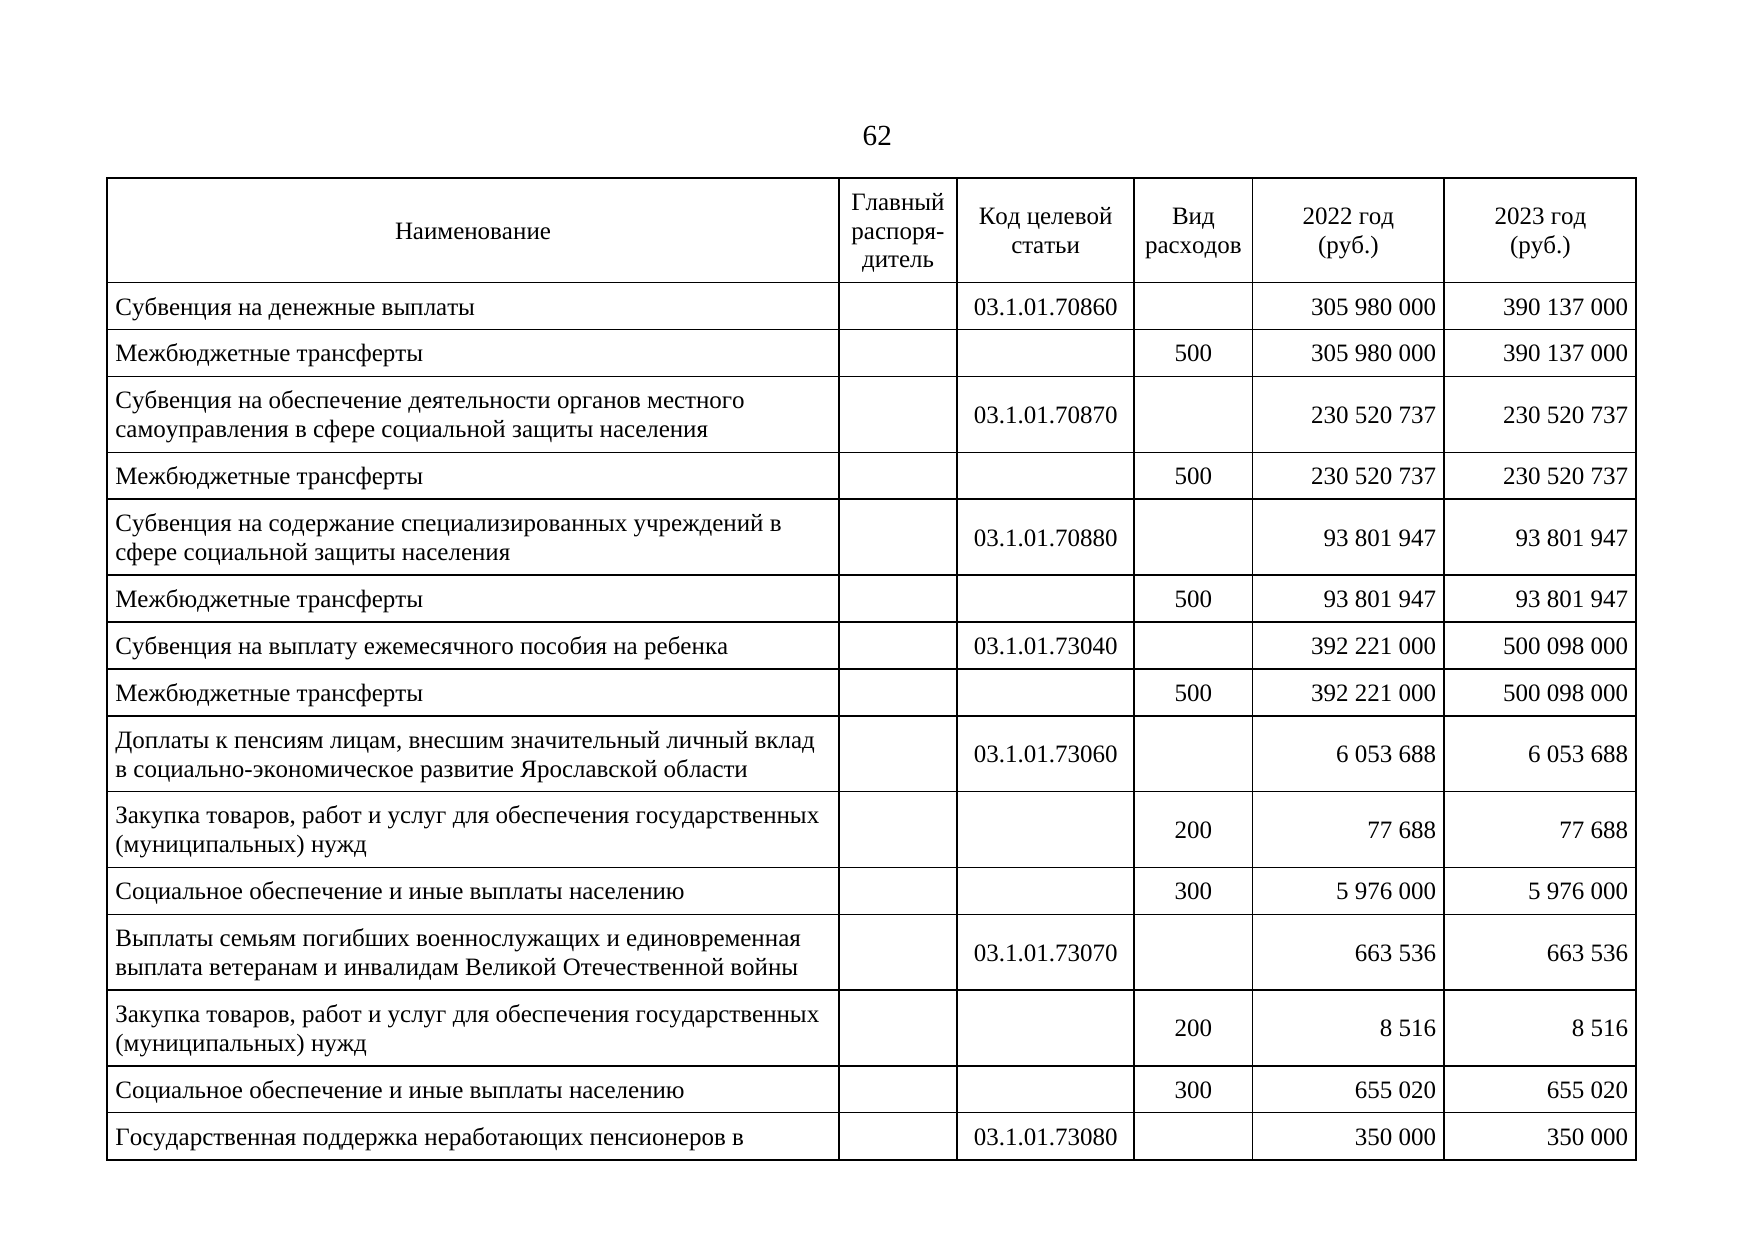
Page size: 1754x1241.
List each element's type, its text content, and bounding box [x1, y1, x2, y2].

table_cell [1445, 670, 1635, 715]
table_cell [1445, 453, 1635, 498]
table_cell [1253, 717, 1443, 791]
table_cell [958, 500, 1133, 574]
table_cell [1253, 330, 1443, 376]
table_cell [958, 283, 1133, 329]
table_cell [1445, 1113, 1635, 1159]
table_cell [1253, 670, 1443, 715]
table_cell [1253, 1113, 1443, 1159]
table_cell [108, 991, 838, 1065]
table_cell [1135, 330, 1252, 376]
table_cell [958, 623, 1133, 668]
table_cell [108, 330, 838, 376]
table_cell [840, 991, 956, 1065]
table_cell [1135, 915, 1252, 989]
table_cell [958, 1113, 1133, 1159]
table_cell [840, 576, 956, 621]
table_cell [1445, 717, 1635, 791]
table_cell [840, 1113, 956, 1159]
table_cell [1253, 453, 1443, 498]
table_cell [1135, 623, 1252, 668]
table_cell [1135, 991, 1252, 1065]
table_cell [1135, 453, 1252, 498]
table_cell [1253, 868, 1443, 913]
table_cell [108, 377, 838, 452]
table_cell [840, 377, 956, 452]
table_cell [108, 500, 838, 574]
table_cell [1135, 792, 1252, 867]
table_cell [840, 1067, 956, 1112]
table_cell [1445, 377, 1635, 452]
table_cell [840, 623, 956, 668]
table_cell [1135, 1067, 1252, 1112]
table_header Вид расходов [1135, 179, 1252, 282]
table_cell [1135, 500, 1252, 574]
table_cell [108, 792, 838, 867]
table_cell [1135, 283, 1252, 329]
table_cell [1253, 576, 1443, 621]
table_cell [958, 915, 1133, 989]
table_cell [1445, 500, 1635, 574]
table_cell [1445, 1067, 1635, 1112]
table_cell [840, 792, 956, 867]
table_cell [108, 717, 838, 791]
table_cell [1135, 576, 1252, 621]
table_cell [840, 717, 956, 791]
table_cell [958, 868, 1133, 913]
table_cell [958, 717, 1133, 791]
table_header 2023 год (руб.) [1445, 179, 1635, 282]
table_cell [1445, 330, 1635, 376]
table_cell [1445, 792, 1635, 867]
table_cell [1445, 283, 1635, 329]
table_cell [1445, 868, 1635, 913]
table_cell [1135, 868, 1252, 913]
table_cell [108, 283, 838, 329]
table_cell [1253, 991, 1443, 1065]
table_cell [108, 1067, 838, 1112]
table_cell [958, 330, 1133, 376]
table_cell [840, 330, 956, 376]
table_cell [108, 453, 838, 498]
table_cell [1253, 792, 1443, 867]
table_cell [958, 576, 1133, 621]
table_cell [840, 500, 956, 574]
table_header Наименование [108, 179, 838, 282]
table_header Код целевой статьи [958, 179, 1133, 282]
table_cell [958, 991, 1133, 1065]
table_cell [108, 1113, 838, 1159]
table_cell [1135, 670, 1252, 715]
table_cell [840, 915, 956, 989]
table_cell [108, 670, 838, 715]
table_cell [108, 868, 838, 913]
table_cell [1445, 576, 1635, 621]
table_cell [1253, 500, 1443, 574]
table_header 2022 год (руб.) [1253, 179, 1443, 282]
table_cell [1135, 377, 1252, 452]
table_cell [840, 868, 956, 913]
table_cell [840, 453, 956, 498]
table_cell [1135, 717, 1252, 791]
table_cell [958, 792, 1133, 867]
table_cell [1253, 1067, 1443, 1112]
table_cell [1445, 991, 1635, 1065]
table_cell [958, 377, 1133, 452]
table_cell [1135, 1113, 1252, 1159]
table_header Главный распоря-дитель [840, 179, 956, 282]
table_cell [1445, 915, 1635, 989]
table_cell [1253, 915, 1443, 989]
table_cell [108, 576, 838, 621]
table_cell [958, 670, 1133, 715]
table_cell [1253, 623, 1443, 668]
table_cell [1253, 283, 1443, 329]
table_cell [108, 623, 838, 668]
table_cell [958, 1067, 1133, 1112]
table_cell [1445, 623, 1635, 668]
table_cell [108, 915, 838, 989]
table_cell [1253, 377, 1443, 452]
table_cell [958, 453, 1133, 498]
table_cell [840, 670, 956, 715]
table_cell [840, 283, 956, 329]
